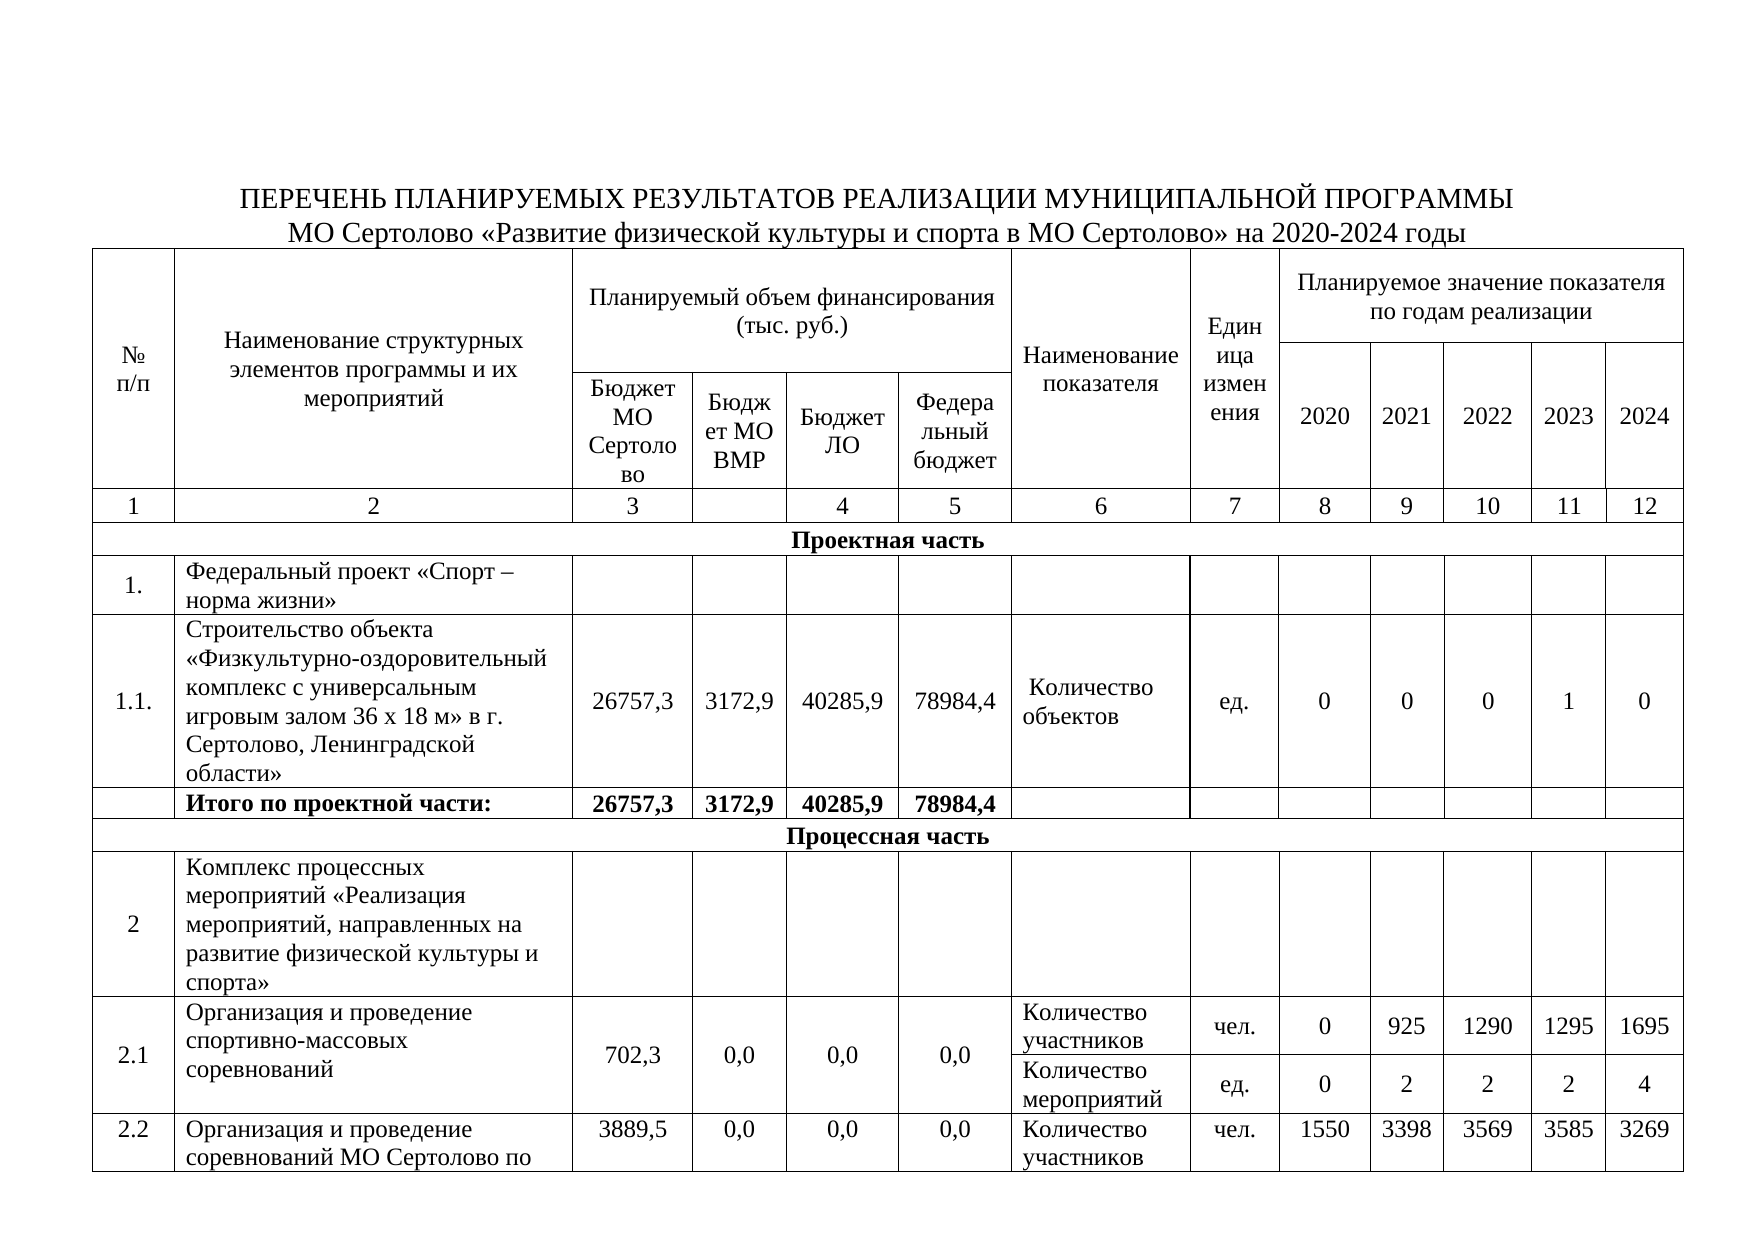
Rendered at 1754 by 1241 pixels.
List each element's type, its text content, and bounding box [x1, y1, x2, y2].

table_cell 7 [1191, 489, 1279, 522]
table_cell 2.2 [93, 1114, 174, 1171]
table_cell Количество участников [1012, 1114, 1190, 1171]
table_cell 0 [1445, 615, 1531, 787]
table_cell 26757,3 [573, 615, 692, 787]
table_cell 26757,3 [573, 788, 692, 818]
table_cell [787, 852, 898, 996]
table_cell 1 [1532, 615, 1605, 787]
table_cell 1. [93, 556, 174, 613]
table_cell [175, 1114, 572, 1171]
table_cell [1532, 788, 1605, 818]
table_cell Количество мероприятий [1012, 1055, 1190, 1113]
table_cell 0 [1280, 997, 1370, 1054]
table_cell Проектная часть [93, 523, 1683, 555]
table_cell [1606, 852, 1683, 996]
table_cell 12 [1607, 489, 1683, 522]
table_cell 0,0 [787, 997, 898, 1113]
table_header Планируемый объем финансирования (тыс. руб.) [573, 249, 1011, 372]
table_cell 1.1. [93, 615, 174, 787]
table_cell 1695 [1606, 997, 1683, 1054]
table_cell [1371, 556, 1444, 613]
table_cell [693, 556, 786, 613]
table_cell [1445, 556, 1531, 613]
table_cell [693, 489, 786, 522]
table_cell 3 [573, 489, 692, 522]
table_cell Бюджет МО Сертолово [573, 373, 692, 488]
table_cell [1191, 788, 1278, 818]
table_cell 4 [787, 489, 898, 522]
table_cell [1532, 556, 1605, 613]
table_cell 11 [1532, 489, 1606, 522]
table_cell 3172,9 [693, 788, 786, 818]
table_cell 2023 [1532, 343, 1605, 488]
table_cell [1444, 852, 1531, 996]
table_cell [1280, 852, 1370, 996]
table_cell [1191, 852, 1279, 996]
table_cell 6 [1012, 489, 1190, 522]
table_header Наименование структурных элементов программы и их мероприятий [175, 249, 572, 488]
table_cell 3398 [1371, 1114, 1443, 1171]
table_cell 4 [1606, 1055, 1683, 1113]
table_cell 0,0 [693, 997, 786, 1113]
table_cell 10 [1444, 489, 1531, 522]
table_header № п/п [93, 249, 174, 488]
table_cell 0 [1371, 615, 1444, 787]
table_cell Строительство объекта «Физкультурно-оздоровительный комплекс с универсальным игровым залом 36 х 18 м» в г. Сертолово, Ленинградской области» [175, 615, 572, 787]
table_cell 0 [1279, 615, 1370, 787]
table_cell ед. [1191, 615, 1278, 787]
text МО Сертолово «Развитие физической культуры и спорта в МО Сертолово» на 2020-2024 годы [118, 215, 1636, 248]
table_cell [1012, 556, 1189, 613]
table_cell Процессная часть [93, 819, 1683, 851]
table_cell [573, 852, 692, 996]
table_cell 5 [899, 489, 1011, 522]
table_cell 1295 [1532, 997, 1605, 1054]
table_cell [1445, 788, 1531, 818]
table_cell 2 [1444, 1055, 1531, 1113]
table_cell Количество участников [1012, 997, 1190, 1054]
table_cell 2020 [1280, 343, 1370, 488]
table_cell 2021 [1371, 343, 1443, 488]
table_cell 0,0 [899, 997, 1011, 1113]
table_cell [1606, 556, 1683, 613]
table_cell 0 [1606, 615, 1683, 787]
table_cell 3269 [1606, 1114, 1683, 1171]
table_header Единица изменения [1191, 249, 1279, 488]
table_cell [1279, 556, 1370, 613]
table_cell чел. [1191, 997, 1279, 1054]
table_cell 2.1 [93, 997, 174, 1113]
table_header Планируемое значение показателя по годам реализации [1280, 249, 1683, 342]
table_cell 2022 [1444, 343, 1531, 488]
table_cell 2 [1532, 1055, 1605, 1113]
table_cell 0,0 [693, 1114, 786, 1171]
table_cell 40285,9 [787, 615, 898, 787]
table_cell 1 [93, 489, 174, 522]
table_cell 3569 [1444, 1114, 1531, 1171]
table_cell Количество объектов [1012, 615, 1189, 787]
table_cell Федеральный бюджет [899, 373, 1011, 488]
table_cell [1012, 788, 1189, 818]
table_cell [1012, 852, 1190, 996]
table_cell [1279, 788, 1370, 818]
table_cell 78984,4 [899, 615, 1011, 787]
table_cell Бюджет ЛО [787, 373, 898, 488]
table_cell [1371, 852, 1443, 996]
table_cell [899, 852, 1011, 996]
table_cell Комплекс процессных мероприятий «Реализация мероприятий, направленных на развитие физической культуры и спорта» [175, 852, 572, 996]
table_cell [93, 788, 174, 818]
table_cell Организация и проведение спортивно-массовых соревнований [175, 997, 572, 1113]
table_cell 2024 [1606, 343, 1683, 488]
table_cell [1532, 852, 1605, 996]
table_cell 0 [1280, 1055, 1370, 1113]
table_cell Федеральный проект «Спорт – норма жизни» [175, 556, 572, 613]
table_header Наименование показателя [1012, 249, 1190, 488]
table_cell 3172,9 [693, 615, 786, 787]
table_cell [693, 852, 786, 996]
table_cell чел. [1191, 1114, 1279, 1171]
table_cell [899, 556, 1011, 613]
table_cell 1550 [1280, 1114, 1370, 1171]
table_cell 40285,9 [787, 788, 898, 818]
table_cell 0,0 [899, 1114, 1011, 1171]
table_cell 702,3 [573, 997, 692, 1113]
table_cell [1606, 788, 1683, 818]
table_cell 1290 [1444, 997, 1531, 1054]
table_cell 925 [1371, 997, 1443, 1054]
table_cell [573, 556, 692, 613]
table_cell Бюджет МО ВМР [693, 373, 786, 488]
table_cell [1371, 788, 1444, 818]
table_cell 2 [175, 489, 572, 522]
text ПЕРЕЧЕНЬ ПЛАНИРУЕМЫХ РЕЗУЛЬТАТОВ РЕАЛИЗАЦИИ МУНИЦИПАЛЬНОЙ ПРОГРАММЫ [118, 181, 1636, 215]
table_cell 3889,5 [573, 1114, 692, 1171]
table_cell 0,0 [787, 1114, 898, 1171]
table_cell 9 [1371, 489, 1443, 522]
table_cell 2 [93, 852, 174, 996]
table_cell 3585 [1532, 1114, 1605, 1171]
table_cell 78984,4 [899, 788, 1011, 818]
table_cell 8 [1280, 489, 1370, 522]
table_cell Итого по проектной части: [175, 788, 572, 818]
table_cell [787, 556, 898, 613]
table_cell ед. [1191, 1055, 1279, 1113]
table_cell [1191, 556, 1278, 613]
table_cell 2 [1371, 1055, 1443, 1113]
